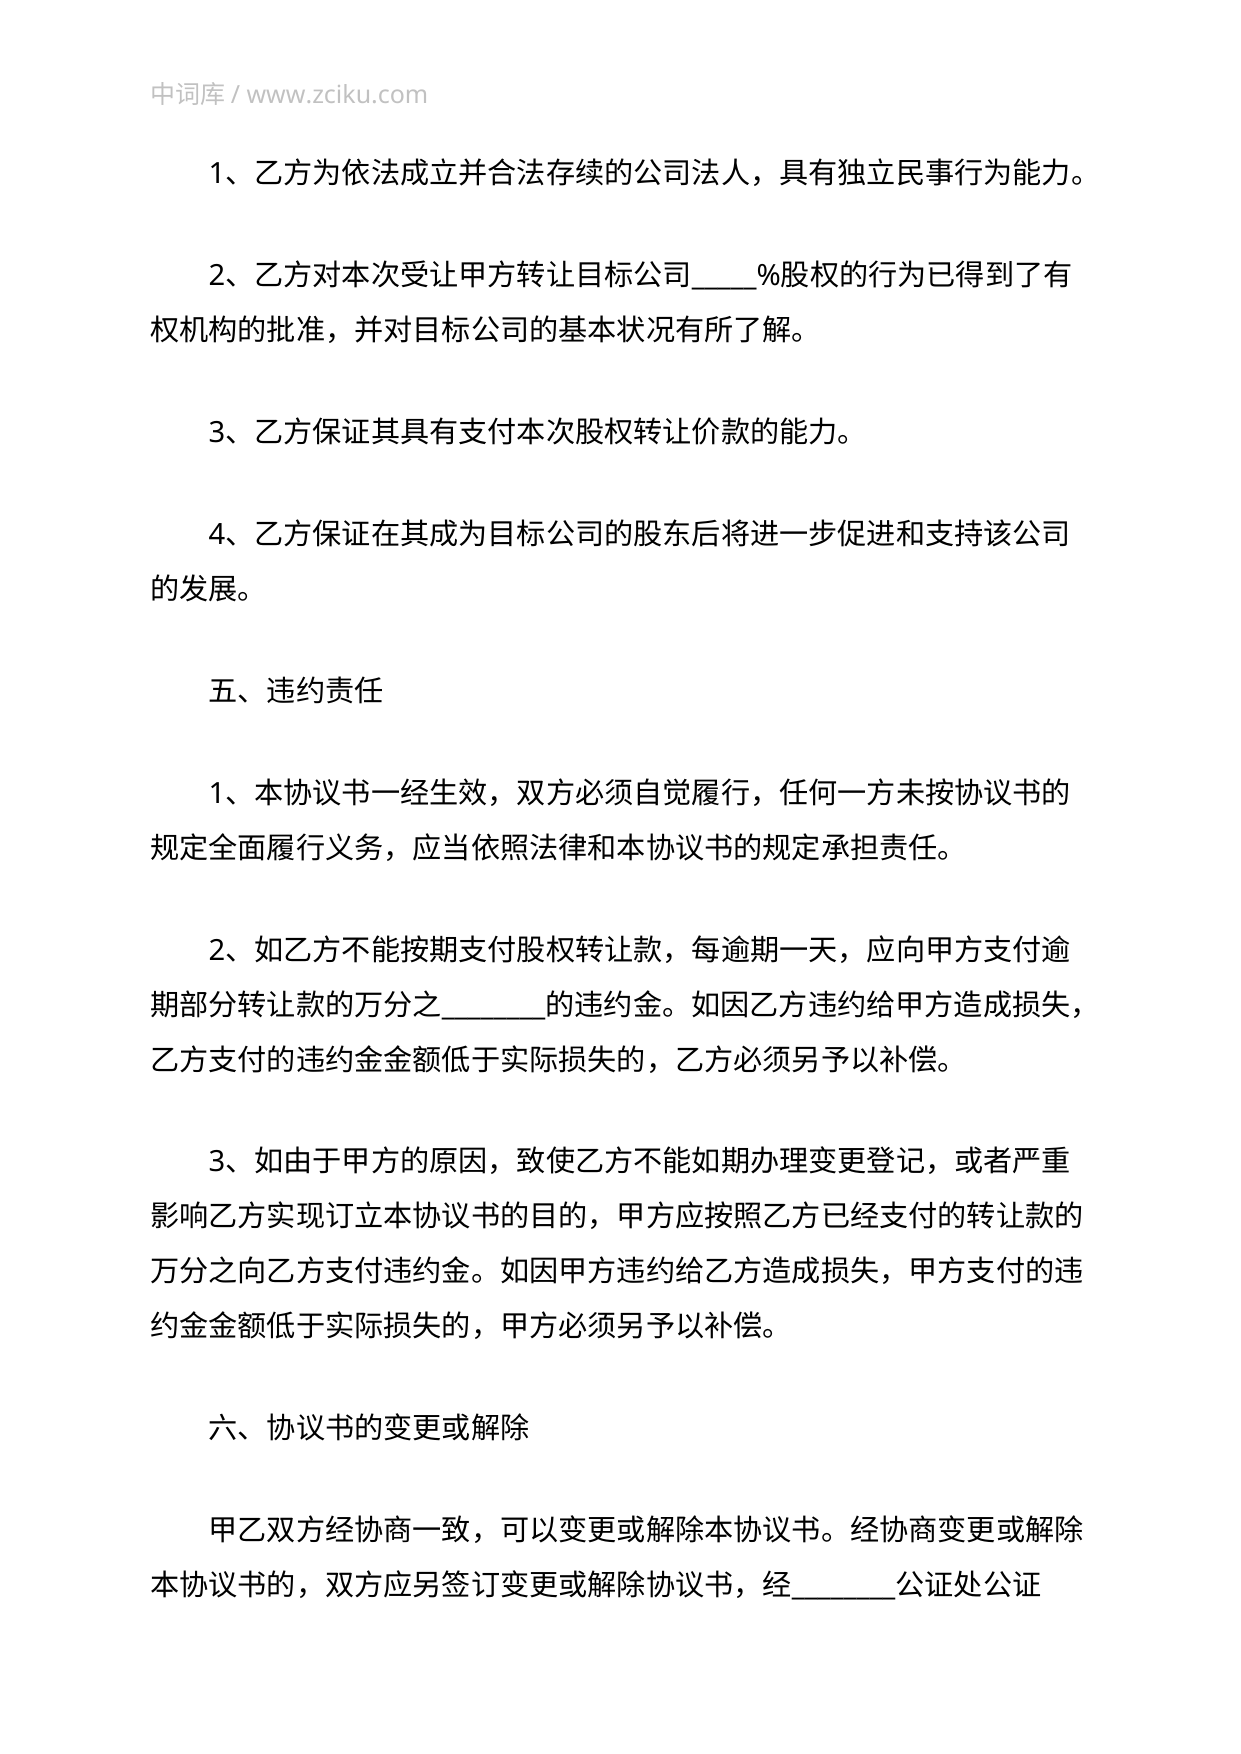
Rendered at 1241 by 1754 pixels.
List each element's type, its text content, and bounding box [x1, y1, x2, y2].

text 1、本协议书一经生效，双方必须自觉履行，任何一方未按协议书的规定全面履行义务，应当依照法律和本协议书的规定承担责任。 [150, 769, 1090, 867]
text 3、如由于甲方的原因，致使乙方不能如期办理变更登记，或者严重影响乙方实现订立本协议书的目的，甲方应按照乙方已经支付的转让款的万分之向乙方支付违约金。如因甲方违约给乙方造成损失，甲方支付的违约金金额低于实际损失的，甲方必须另予以补偿。 [150, 1138, 1090, 1345]
text 六、协议书的变更或解除 [150, 1404, 1090, 1447]
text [150, 1506, 1090, 1603]
text 3、乙方保证其具有支付本次股权转让价款的能力。 [150, 409, 1090, 451]
text 五、违约责任 [150, 667, 1090, 710]
text 2、如乙方不能按期支付股权转让款，每逾期一天，应向甲方支付逾期部分转让款的万分之________的违约金。如因乙方违约给甲方造成损失，乙方支付的违约金金额低于实际损失的，乙方必须另予以补偿。 [150, 926, 1090, 1078]
text 2、乙方对本次受让甲方转让目标公司_____%股权的行为已得到了有权机构的批准，并对目标公司的基本状况有所了解。 [150, 252, 1090, 349]
text 4、乙方保证在其成为目标公司的股东后将进一步促进和支持该公司的发展。 [150, 511, 1090, 608]
text 1、乙方为依法成立并合法存续的公司法人，具有独立民事行为能力。 [150, 150, 1090, 192]
